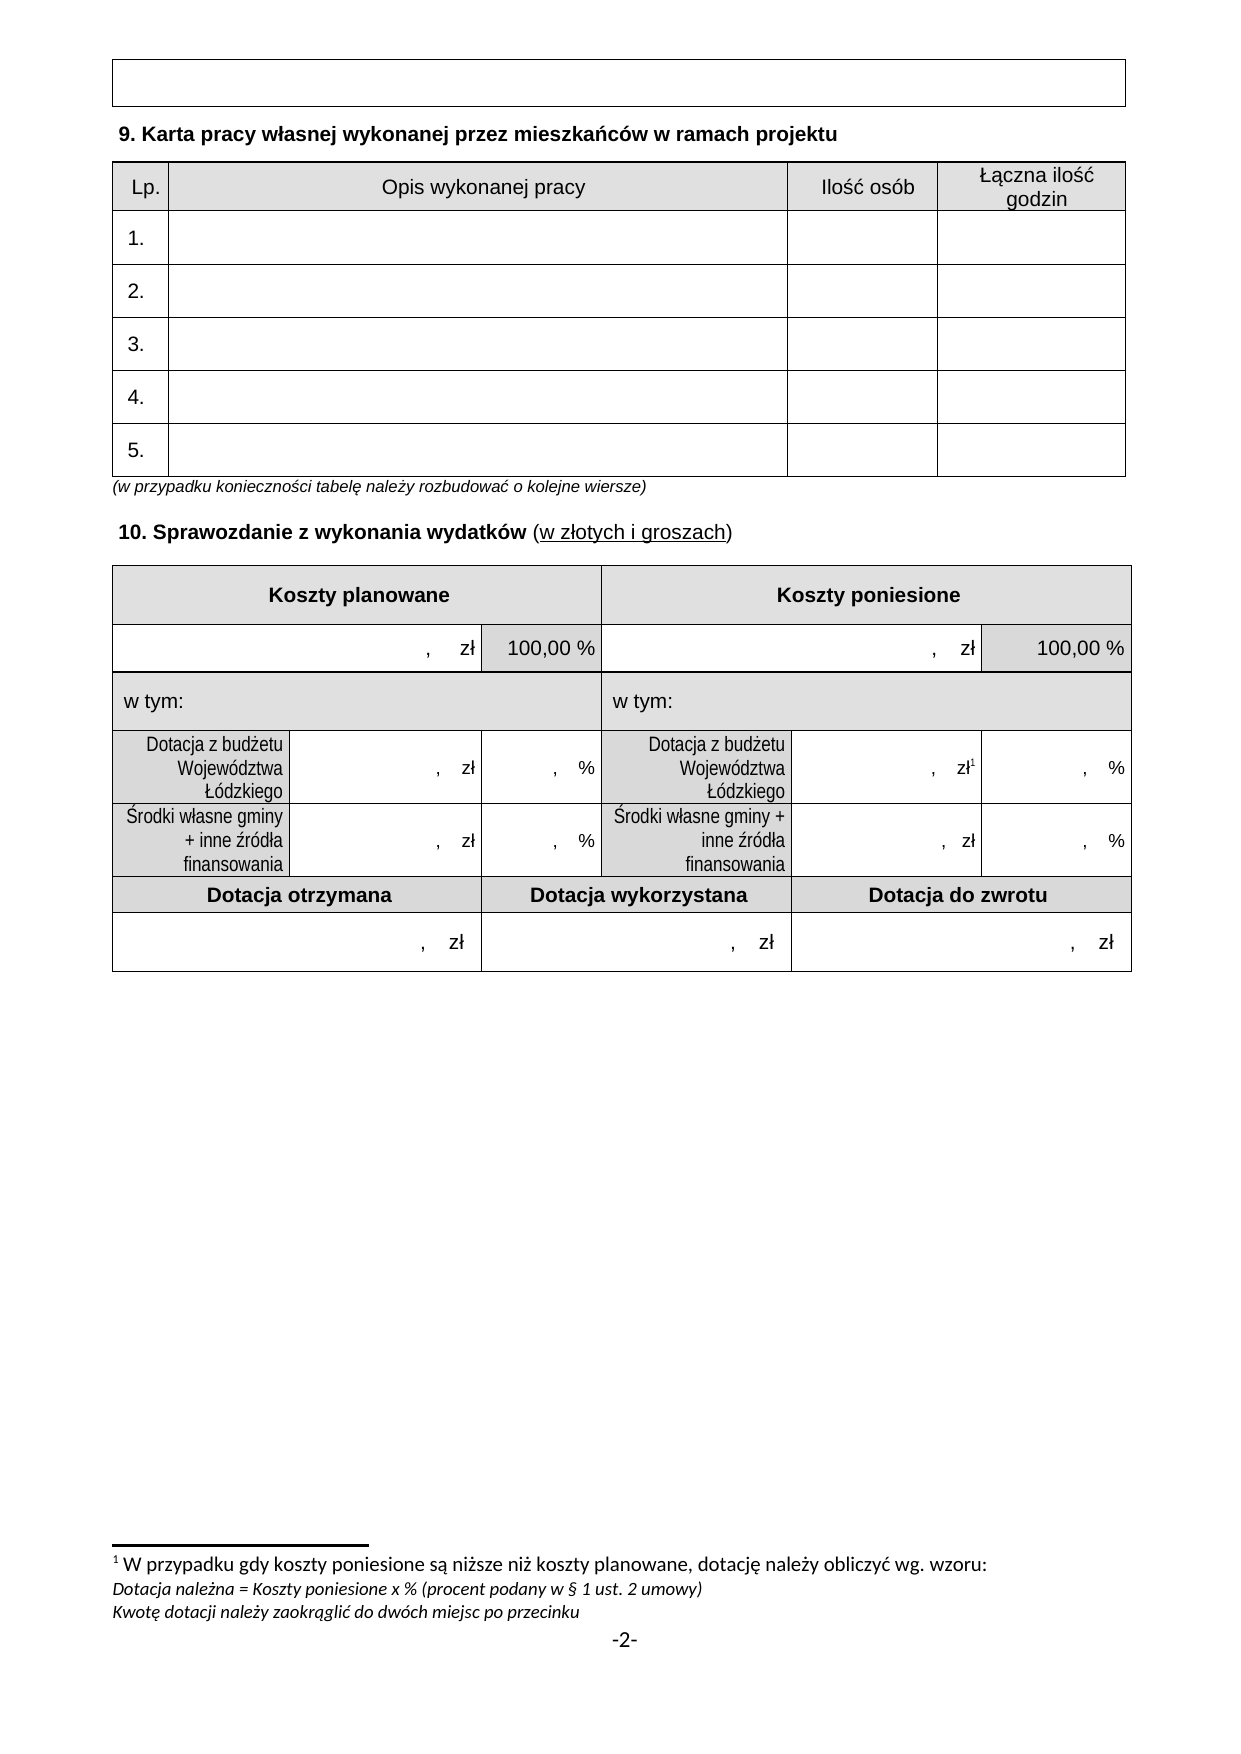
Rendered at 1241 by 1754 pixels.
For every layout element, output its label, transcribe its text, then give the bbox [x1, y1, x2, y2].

text (w przypadku konieczności tabelę należy rozbudować o kolejne wiersze) [112, 477, 1148, 496]
table_cell , % [982, 804, 1131, 876]
table_cell [938, 371, 1125, 423]
table_cell , % [982, 731, 1131, 803]
table_cell [938, 424, 1125, 476]
table_cell Dotacja z budżetu Województwa Łódzkiego [602, 731, 791, 803]
table_cell Dotacja z budżetu Województwa Łódzkiego [113, 731, 289, 803]
table_cell Środki własne gminy + inne źródła finansowania [602, 804, 791, 876]
table_cell [788, 265, 937, 317]
table_cell 100,00 % [982, 625, 1131, 671]
table_header Koszty poniesione [602, 566, 1131, 624]
table_cell [938, 265, 1125, 317]
table_cell Ilość osób [788, 163, 937, 210]
table_cell Dotacja wykorzystana [482, 877, 791, 912]
table_cell , % [482, 731, 601, 803]
table_cell [169, 424, 787, 476]
table_cell , zł [602, 625, 981, 671]
table_cell [788, 424, 937, 476]
table_cell , zł [290, 804, 481, 876]
table_cell [169, 265, 787, 317]
table_header Koszty planowane [113, 566, 601, 624]
table_cell [938, 318, 1125, 370]
table_cell , zł [792, 731, 981, 803]
table_cell [169, 371, 787, 423]
table_cell [169, 318, 787, 370]
table_cell [113, 211, 168, 263]
table_cell Łączna ilość godzin [938, 163, 1125, 210]
table_cell [113, 265, 168, 317]
table_cell [788, 211, 937, 263]
table_cell , zł [792, 804, 981, 876]
table_cell 100,00 % [482, 625, 601, 671]
table_cell [113, 318, 168, 370]
table_cell [938, 211, 1125, 263]
table_cell , zł [113, 913, 481, 971]
table_cell 9. Karta pracy własnej wykonanej przez mieszkańców w ramach projektu [112, 107, 1125, 161]
table_cell Opis wykonanej pracy [169, 163, 787, 210]
table_cell [169, 211, 787, 263]
text 10. Sprawozdanie z wykonania wydatków (w złotych i groszach) [112, 520, 1148, 544]
table_cell w tym: [602, 673, 1131, 730]
table_cell , zł [792, 913, 1131, 971]
table_cell , zł [290, 731, 481, 803]
table_cell , % [482, 804, 601, 876]
table_cell [113, 424, 168, 476]
table_cell [788, 318, 937, 370]
table_cell , zł [482, 913, 791, 971]
table_cell Dotacja do zwrotu [792, 877, 1131, 912]
table_cell w tym: [113, 673, 601, 730]
table_cell Dotacja otrzymana [113, 877, 481, 912]
table_cell [788, 371, 937, 423]
table_cell Lp. [113, 163, 168, 210]
table_header [113, 60, 1125, 106]
table_cell , zł [113, 625, 481, 671]
table_cell Środki własne gminy + inne źródła finansowania [113, 804, 289, 876]
table_cell [113, 371, 168, 423]
